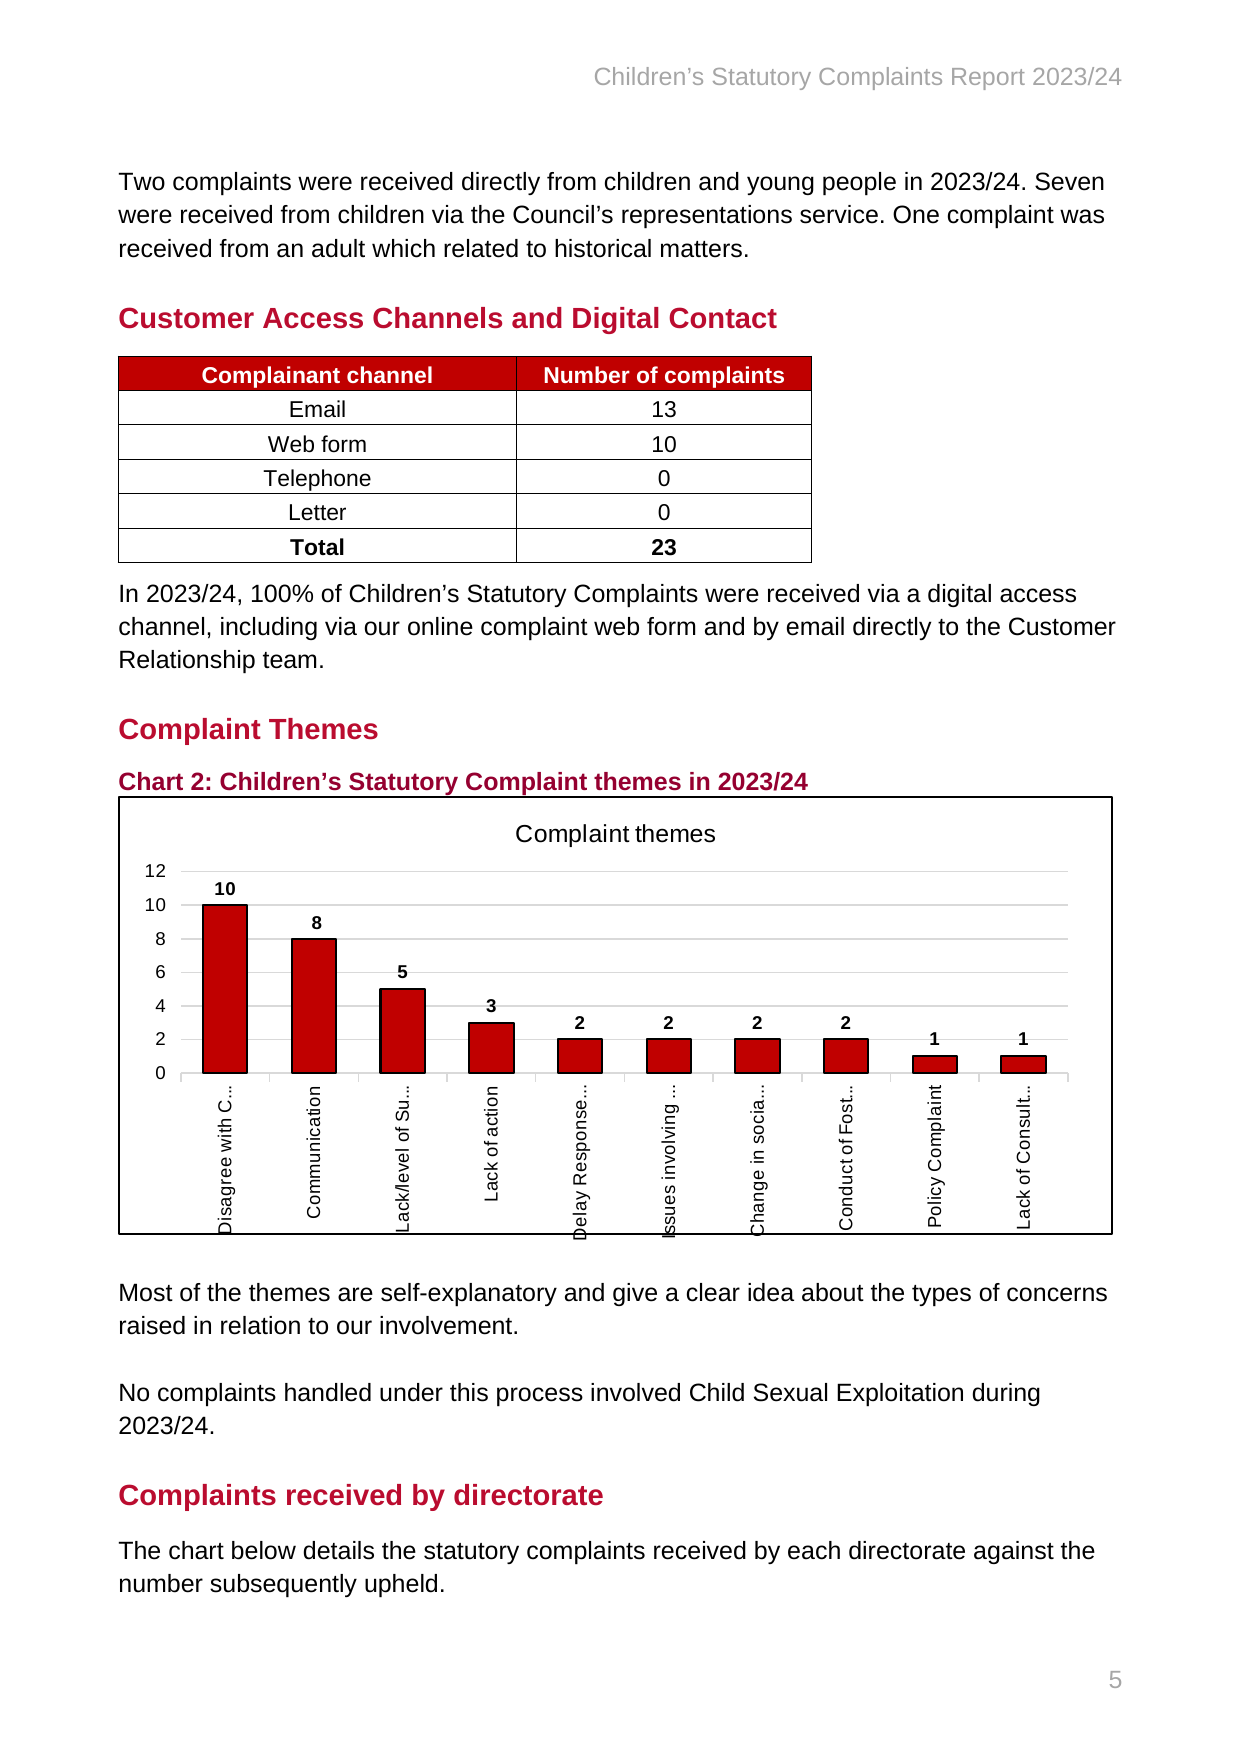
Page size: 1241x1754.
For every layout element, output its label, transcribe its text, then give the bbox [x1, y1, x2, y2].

text In 2023/24, 100% of Children’s Statutory Complaints were received via a digital access channel, including via our online complaint web form and by email directly to the Customer Relationship team. [118, 575, 1122, 675]
table_header Number of complaints [517, 357, 811, 390]
table_cell Telephone [119, 460, 516, 493]
text The chart below details the statutory complaints received by each directorate against the number subsequently upheld. [118, 1533, 1122, 1599]
table_cell Web form [119, 425, 516, 459]
text Two complaints were received directly from children and young people in 2023/24. Seven were received from children via the Council’s representations service. One complaint was received from an adult which related to historical matters. [118, 164, 1122, 264]
table_cell 23 [517, 529, 811, 562]
table_cell Letter [119, 494, 516, 527]
text Most of the themes are self-explanatory and give a clear idea about the types of concerns raised in relation to our involvement. [118, 1274, 1122, 1341]
table_cell 10 [517, 425, 811, 459]
table_cell Email [119, 391, 516, 424]
table_cell 0 [517, 494, 811, 527]
subtitle Complaint Themes [118, 713, 1122, 746]
text Chart 2: Children’s Statutory Complaint themes in 2023/24 [118, 767, 1122, 796]
subtitle Customer Access Channels and Digital Contact [118, 301, 1122, 335]
table_cell 13 [517, 391, 811, 424]
text No complaints handled under this process involved Child Sexual Exploitation during 2023/24. [118, 1374, 1122, 1441]
table_cell 0 [517, 460, 811, 493]
subtitle Complaints received by directorate [118, 1479, 1122, 1512]
table_cell Total [119, 529, 516, 562]
table_header Complainant channel [119, 357, 516, 390]
